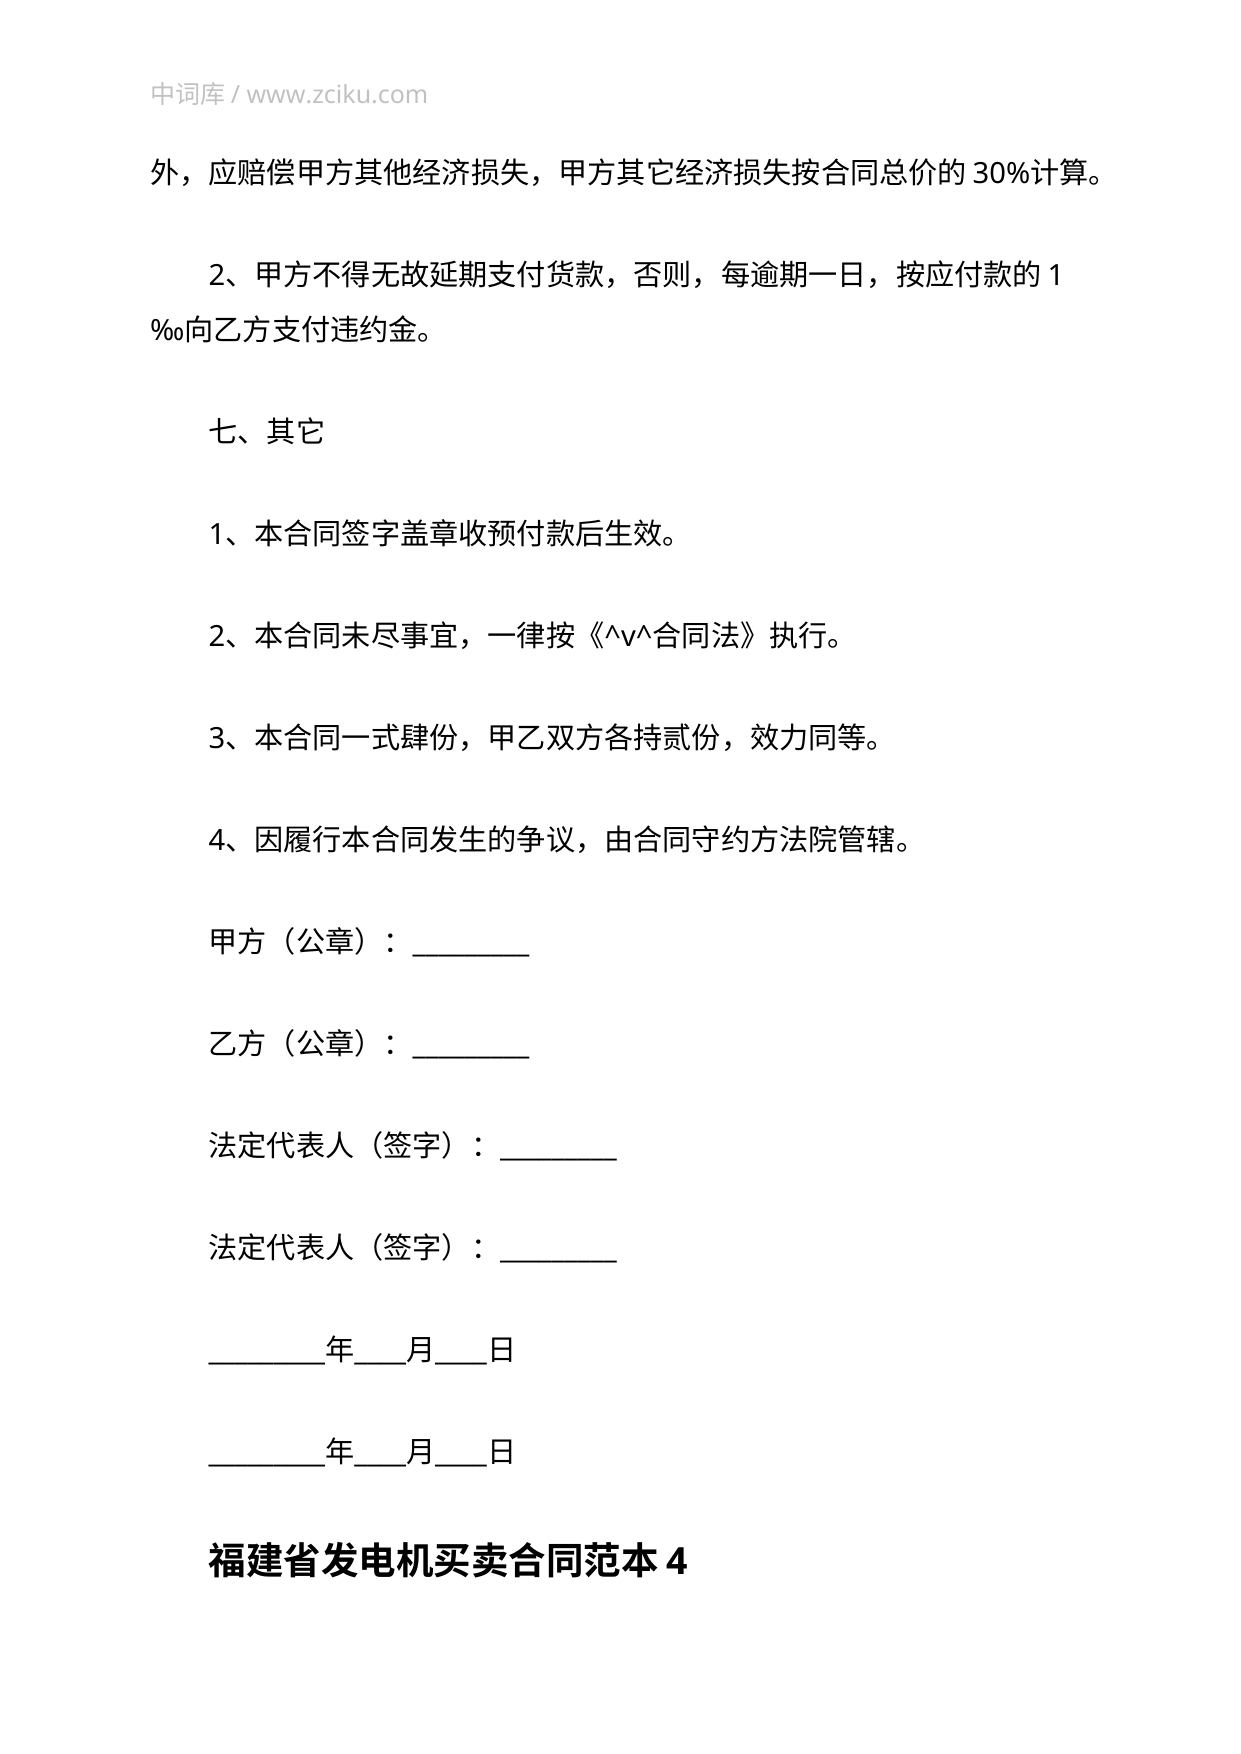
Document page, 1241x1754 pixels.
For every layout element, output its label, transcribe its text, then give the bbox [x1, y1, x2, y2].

text _________年____月____日 [150, 1428, 1090, 1471]
text 乙方（公章）：_________ [150, 1021, 1090, 1063]
text _________年____月____日 [150, 1327, 1090, 1369]
text 2、甲方不得无故延期支付货款，否则，每逾期一日，按应付款的1 ‰向乙方支付违约金。 [150, 252, 1090, 349]
text 七、其它 [150, 409, 1090, 451]
text 甲方（公章）：_________ [150, 919, 1090, 961]
text 法定代表人（签字）：_________ [150, 1224, 1090, 1267]
text 法定代表人（签字）：_________ [150, 1123, 1090, 1165]
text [150, 150, 1090, 192]
text 3、本合同一式肆份，甲乙双方各持贰份，效力同等。 [150, 715, 1090, 757]
text 4、因履行本合同发生的争议，由合同守约方法院管辖。 [150, 817, 1090, 859]
text 福建省发电机买卖合同范本4 [150, 1531, 1090, 1585]
text 1、本合同签字盖章收预付款后生效。 [150, 511, 1090, 553]
text 2、本合同未尽事宜，一律按《^v^合同法》执行。 [150, 613, 1090, 655]
